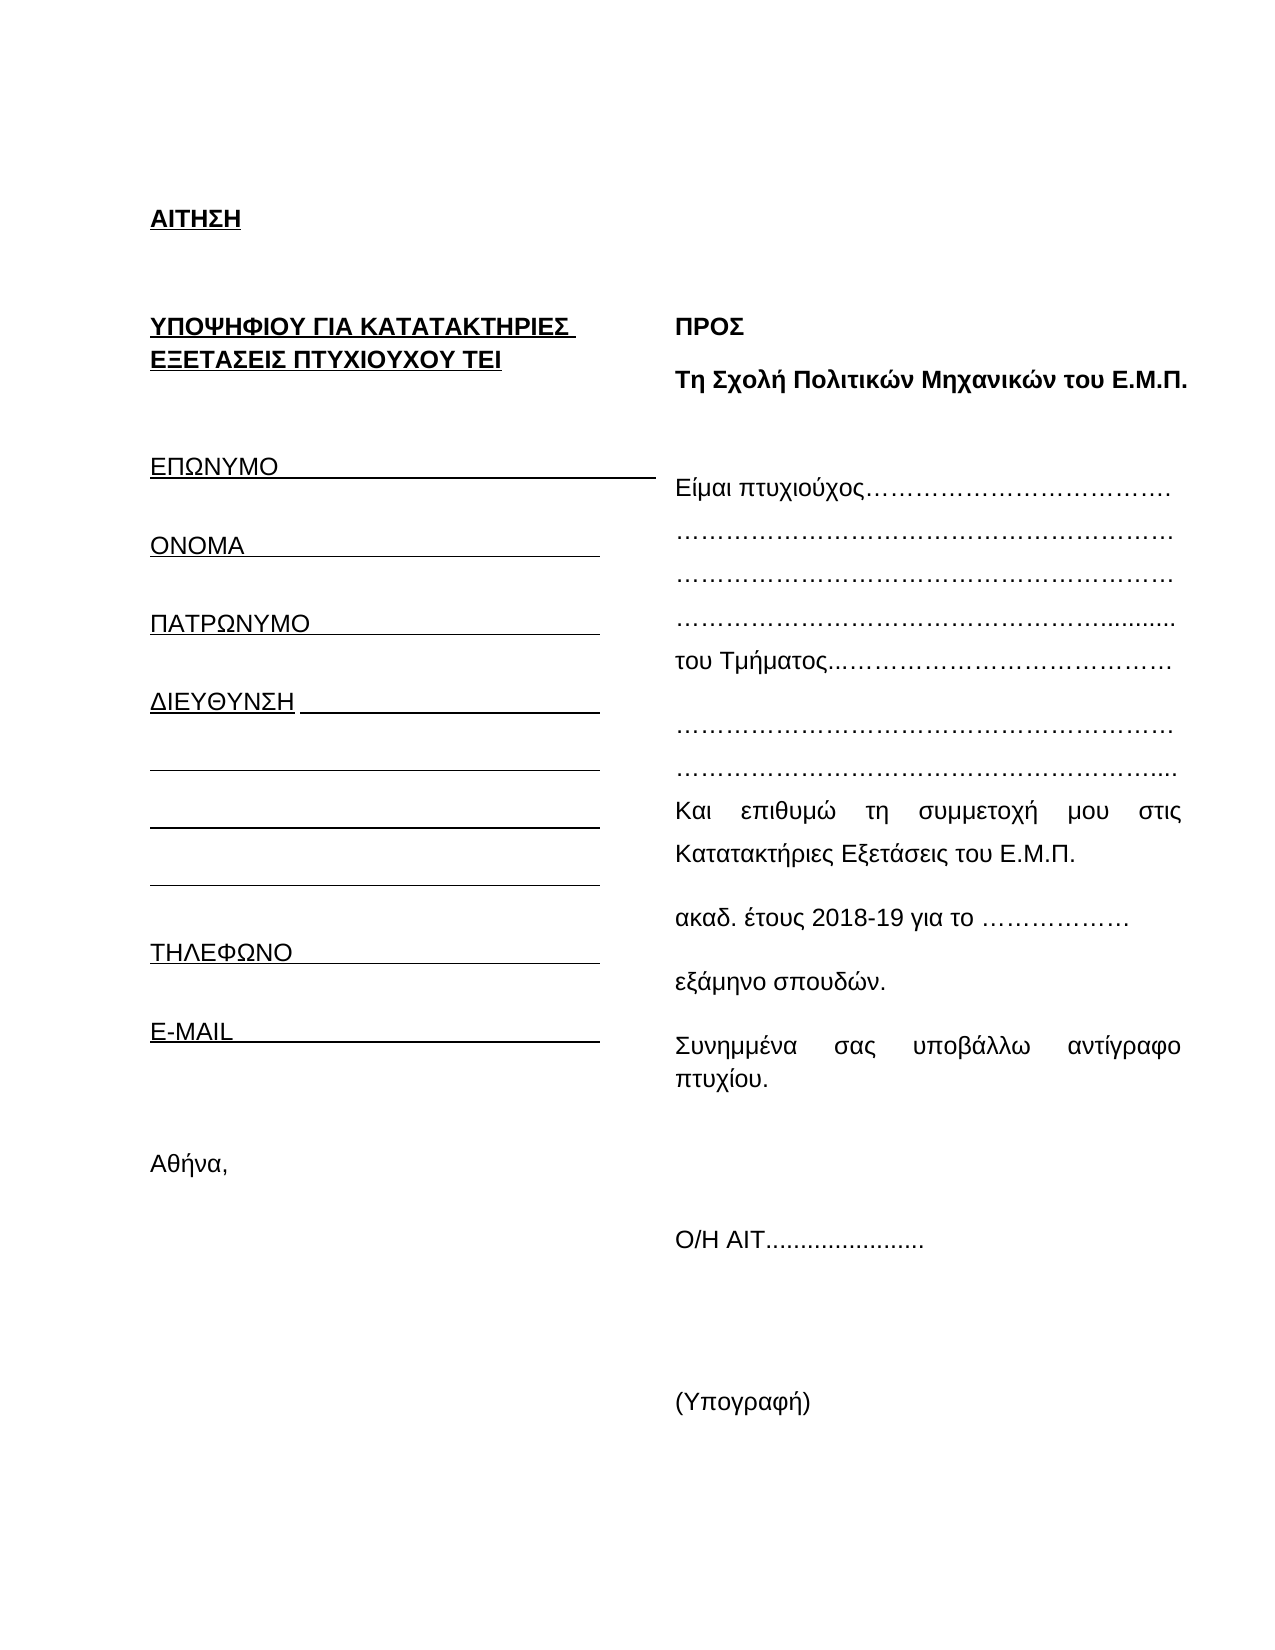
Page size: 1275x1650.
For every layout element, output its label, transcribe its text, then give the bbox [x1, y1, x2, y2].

text Τη Σχολή Πολιτικών Μηχανικών του Ε.Μ.Π. [675, 365, 1209, 394]
text ΥΠΟΨΗΦΙΟΥ ΓΙΑ ΚΑΤΑΤΑΚΤΗΡΙΕΣ ΕΞΕΤΑΣΕΙΣ ΠΤΥΧΙΟΥΧΟΥ ΤΕΙ [150, 312, 638, 373]
text ΠΡΟΣ [675, 312, 1181, 340]
text ΑΙΤΗΣΗ [150, 204, 600, 233]
text ΕΠΩΝΥΜΟ [150, 452, 638, 477]
text Συνημμένα σας υποβάλλω αντίγραφο πτυχίου. [675, 1031, 1181, 1093]
text ΔΙΕΥΘΥΝΣΗ [150, 687, 638, 888]
text Αθήνα, [150, 1149, 638, 1177]
text Είμαι πτυχιούχος………………………………. ………………………………………………………………………………………………………………………………………………………...........του Τμήματος...………………………………… [675, 473, 1182, 674]
text ΠΑΤΡΩΝΥΜΟ [150, 609, 638, 638]
text ΟΝΟΜΑ [150, 531, 638, 559]
text ………………………………………………………………………………………………………....Και επιθυμώ τη συμμετοχή μου στις Κατατακτήριες Εξετάσεις του Ε.Μ.Π. [675, 709, 1182, 868]
text (Υπογραφή) [675, 1387, 1181, 1416]
text Ο/Η ΑΙΤ....................... [675, 1225, 1181, 1254]
text εξάμηνο σπουδών. [675, 967, 1182, 996]
text ΤΗΛΕΦΩΝΟ [150, 938, 638, 967]
text ακαδ. έτους 2018-19 για το ……………… [675, 903, 1182, 932]
text E-MAIL [150, 1016, 638, 1045]
